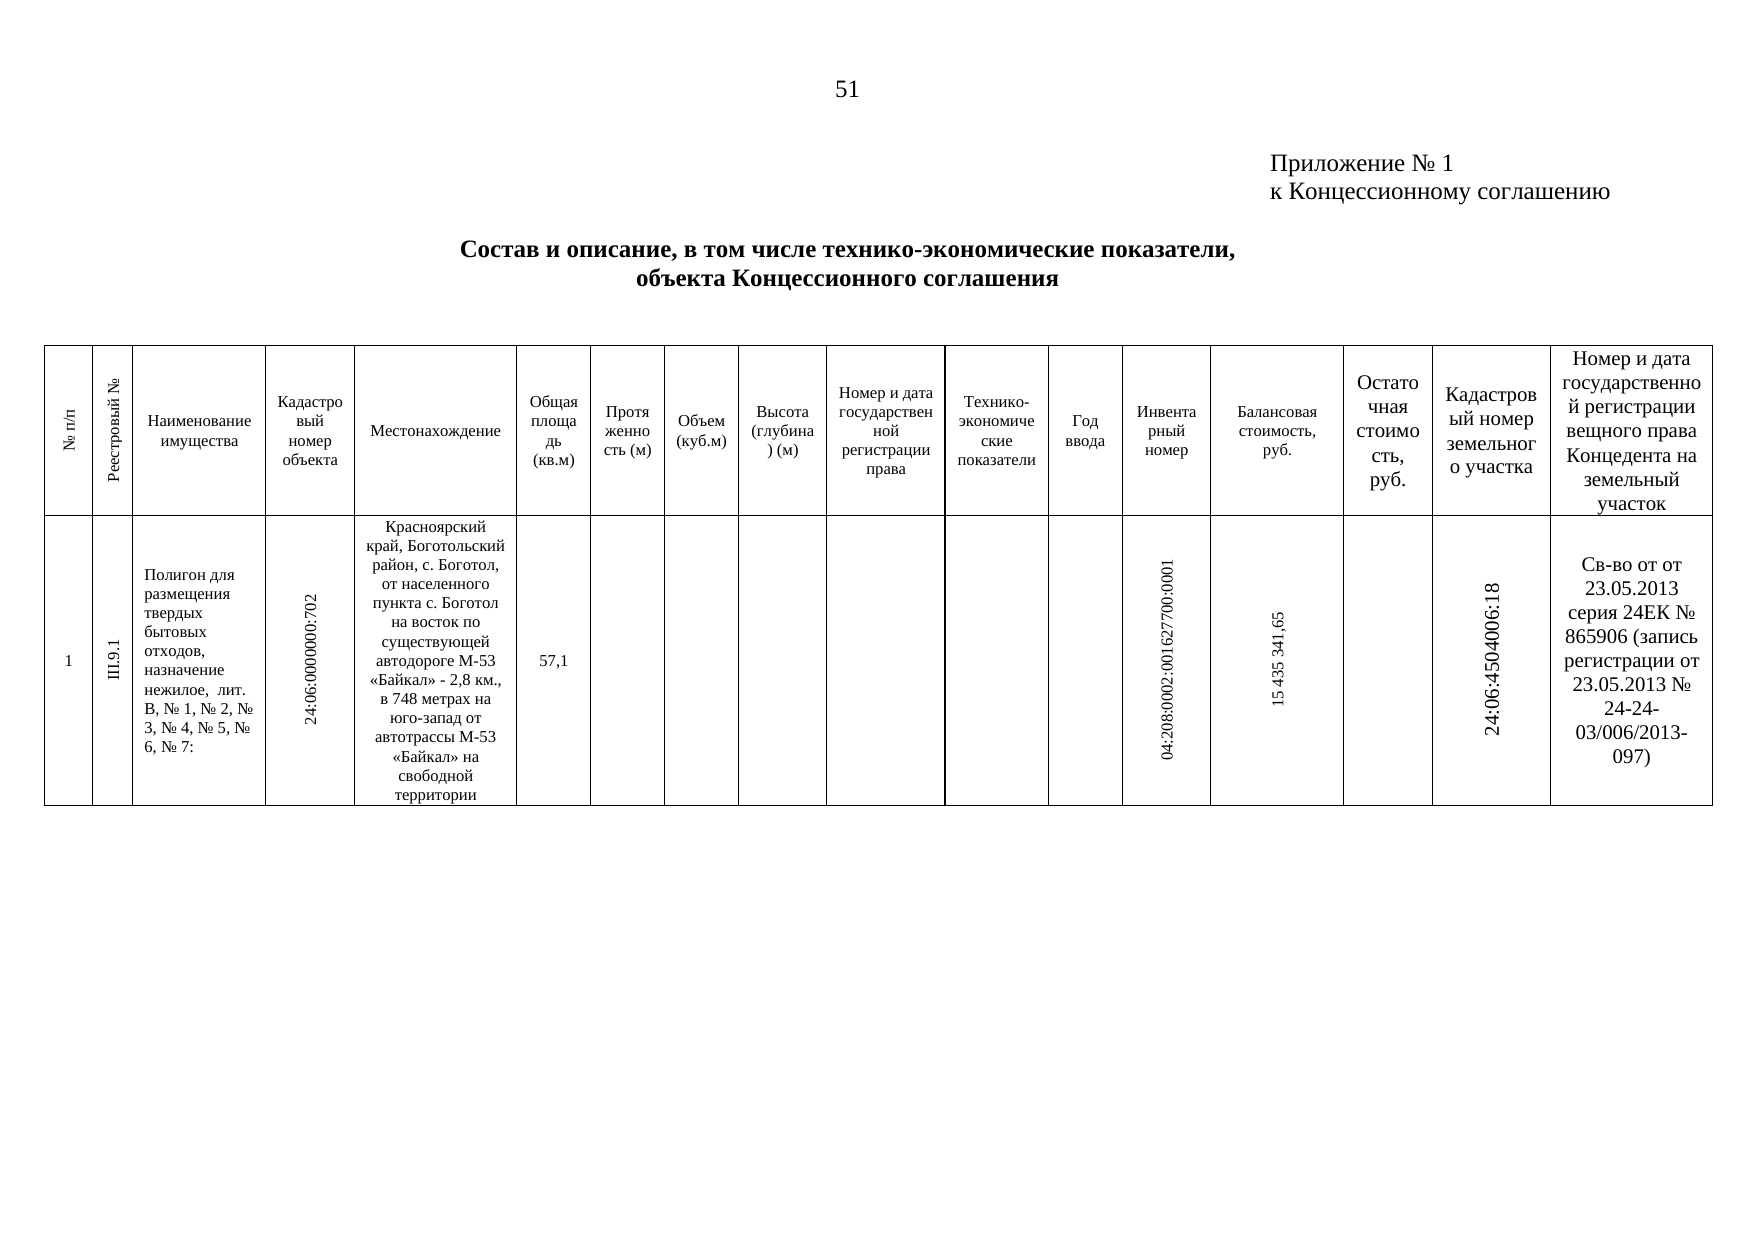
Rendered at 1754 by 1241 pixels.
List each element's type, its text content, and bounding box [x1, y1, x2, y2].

table_cell 04:208:0002:001627700:0001 [1123, 516, 1210, 804]
table_cell [739, 516, 826, 804]
table_cell [946, 516, 1048, 804]
table_header Номер и дата государственной регистрации вещного права Концедента на земельный участок [1551, 346, 1712, 515]
table_cell 57,1 [517, 516, 590, 804]
table_header Объем (куб.м) [665, 346, 738, 515]
text к Концессионному соглашению [1270, 176, 1651, 205]
table_cell [1049, 516, 1122, 804]
table_cell III.9.1 [93, 516, 132, 804]
table_cell Св-во от от 23.05.2013 серия 24ЕК № 865906 (запись регистрации от 23.05.2013 № 24-24-03/006/2013-097) [1551, 516, 1712, 804]
table_header Балансовая стоимость, руб. [1211, 346, 1343, 515]
table_header Протяженность (м) [591, 346, 664, 515]
text объекта Концессионного соглашения [44, 263, 1651, 291]
table_cell [591, 516, 664, 804]
table_header Наименование имущества [133, 346, 265, 515]
table_header Высота (глубина) (м) [739, 346, 826, 515]
text Приложение № 1 [1270, 148, 1651, 176]
table_header Год ввода [1049, 346, 1122, 515]
table_header Реестровый № [93, 346, 132, 515]
table_cell 24:06:0000000:702 [266, 516, 354, 804]
table_header Номер и дата государственной регистрации права [827, 346, 944, 515]
table_header Кадастровый номер объекта [266, 346, 354, 515]
text Состав и описание, в том числе технико-экономические показатели, [44, 234, 1651, 263]
table_header Кадастровый номер земельного участка [1433, 346, 1550, 515]
table_cell [1344, 516, 1432, 804]
table_cell [665, 516, 738, 804]
table_cell 1 [45, 516, 92, 804]
table_cell 15 435 341,65 [1211, 516, 1343, 804]
table_header Остаточная стоимость, руб. [1344, 346, 1432, 515]
table_header Общая площадь (кв.м) [517, 346, 590, 515]
table_cell 24:06:4504006:18 [1433, 516, 1550, 804]
table_header № п/п [45, 346, 92, 515]
table_cell Красноярский край, Боготольский район, с. Боготол, от населенного пункта с. Боготол на восток по существующей автодороге М-53 «Байкал» - 2,8 км., в 748 метрах на юго-запад от автотрассы М-53 «Байкал» на свободной территории [355, 516, 516, 804]
table_header Инвентарный номер [1123, 346, 1210, 515]
table_cell Полигон для размещения твердых бытовых отходов, назначение нежилое, лит. В, № 1, № 2, № 3, № 4, № 5, № 6, № 7: [133, 516, 265, 804]
table_cell [827, 516, 944, 804]
table_header Местонахождение [355, 346, 516, 515]
table_header Технико-экономические показатели [946, 346, 1048, 515]
